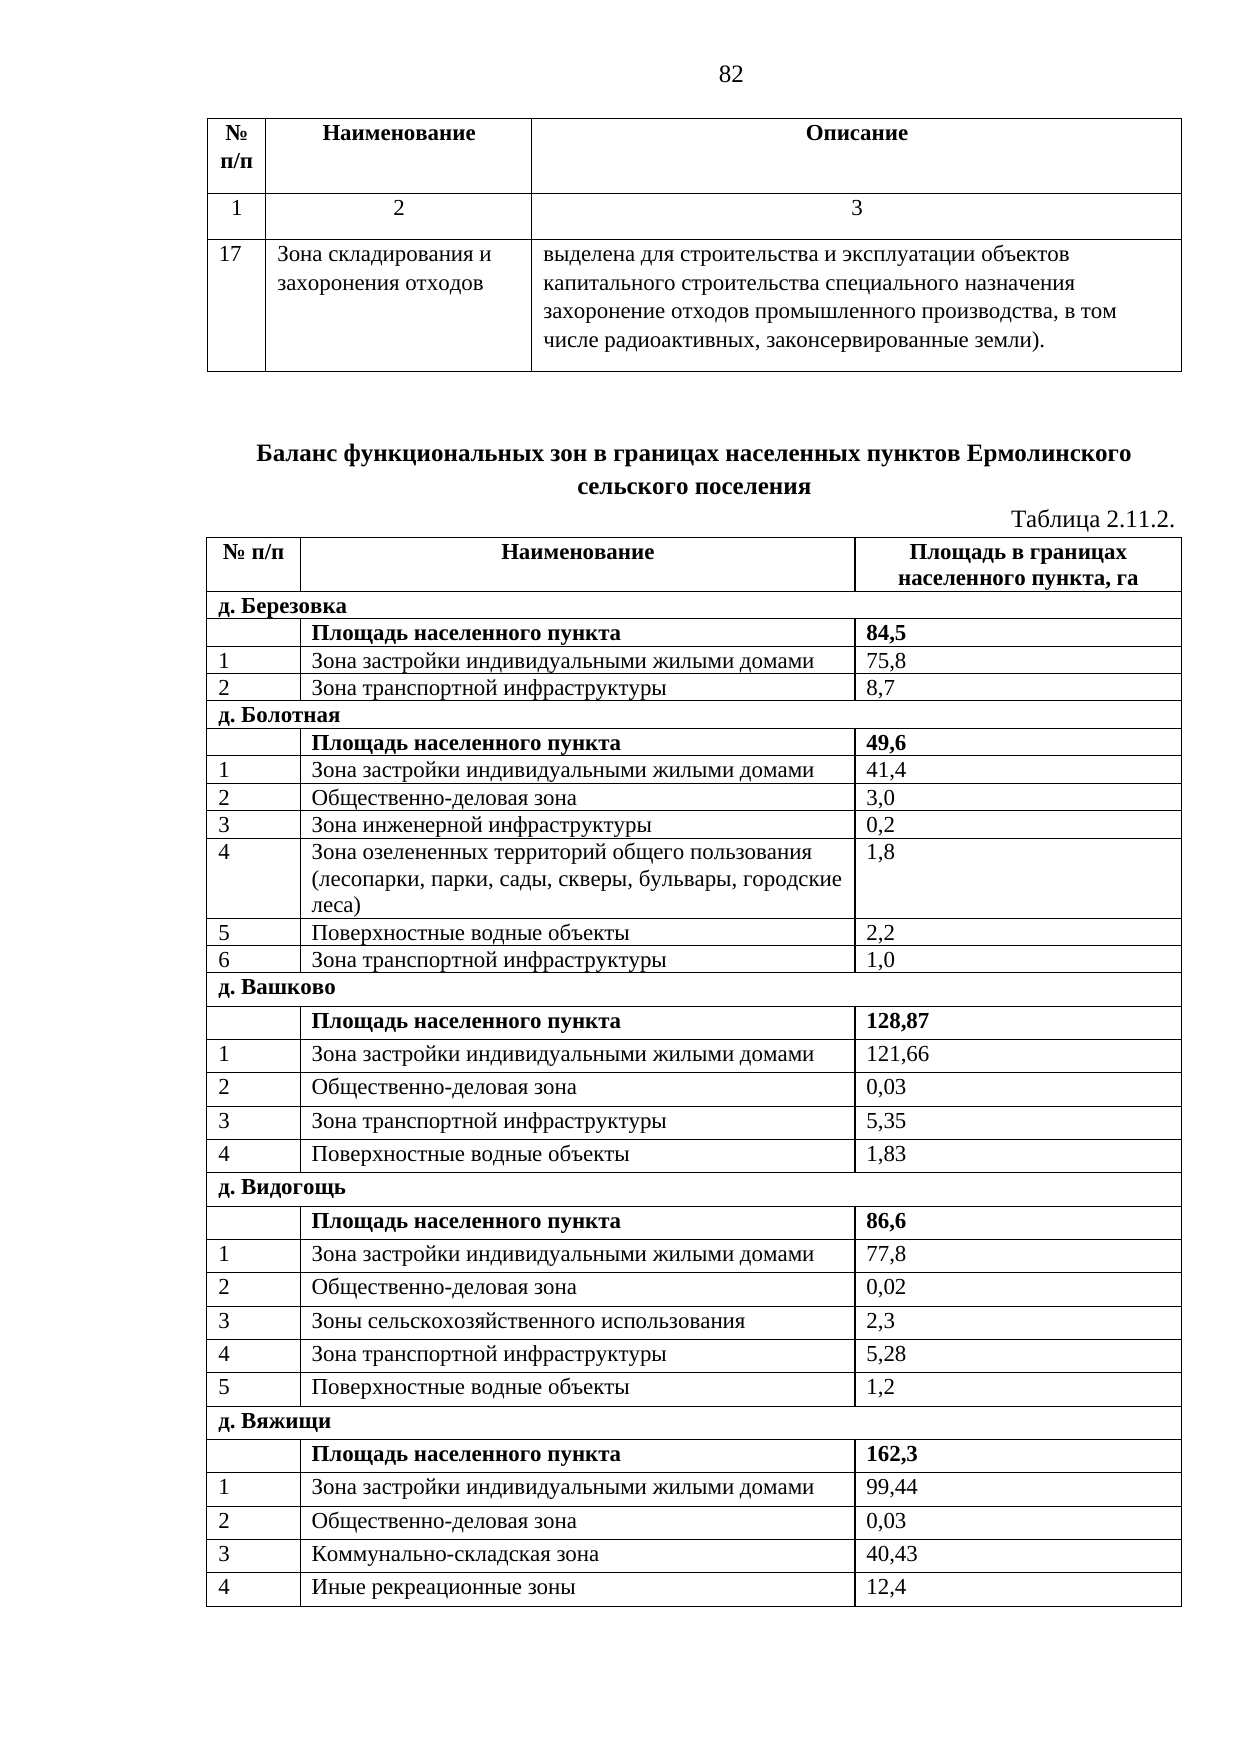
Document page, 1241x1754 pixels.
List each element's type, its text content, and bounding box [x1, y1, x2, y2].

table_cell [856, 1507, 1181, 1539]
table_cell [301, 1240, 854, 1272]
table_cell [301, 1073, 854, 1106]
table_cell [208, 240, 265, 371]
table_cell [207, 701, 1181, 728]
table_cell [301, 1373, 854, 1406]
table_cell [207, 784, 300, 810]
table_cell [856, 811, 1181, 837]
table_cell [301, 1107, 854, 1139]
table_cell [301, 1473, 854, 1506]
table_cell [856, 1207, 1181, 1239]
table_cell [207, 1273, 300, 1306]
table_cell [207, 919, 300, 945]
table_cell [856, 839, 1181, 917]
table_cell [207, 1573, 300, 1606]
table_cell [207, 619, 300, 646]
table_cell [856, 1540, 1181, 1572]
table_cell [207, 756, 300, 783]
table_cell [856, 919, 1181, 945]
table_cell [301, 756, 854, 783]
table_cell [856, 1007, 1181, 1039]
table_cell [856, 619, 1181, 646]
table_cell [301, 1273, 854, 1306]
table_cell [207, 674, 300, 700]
text Баланс функциональных зон в границах населенных пунктов Ермолинского сельского поселения [207, 438, 1181, 500]
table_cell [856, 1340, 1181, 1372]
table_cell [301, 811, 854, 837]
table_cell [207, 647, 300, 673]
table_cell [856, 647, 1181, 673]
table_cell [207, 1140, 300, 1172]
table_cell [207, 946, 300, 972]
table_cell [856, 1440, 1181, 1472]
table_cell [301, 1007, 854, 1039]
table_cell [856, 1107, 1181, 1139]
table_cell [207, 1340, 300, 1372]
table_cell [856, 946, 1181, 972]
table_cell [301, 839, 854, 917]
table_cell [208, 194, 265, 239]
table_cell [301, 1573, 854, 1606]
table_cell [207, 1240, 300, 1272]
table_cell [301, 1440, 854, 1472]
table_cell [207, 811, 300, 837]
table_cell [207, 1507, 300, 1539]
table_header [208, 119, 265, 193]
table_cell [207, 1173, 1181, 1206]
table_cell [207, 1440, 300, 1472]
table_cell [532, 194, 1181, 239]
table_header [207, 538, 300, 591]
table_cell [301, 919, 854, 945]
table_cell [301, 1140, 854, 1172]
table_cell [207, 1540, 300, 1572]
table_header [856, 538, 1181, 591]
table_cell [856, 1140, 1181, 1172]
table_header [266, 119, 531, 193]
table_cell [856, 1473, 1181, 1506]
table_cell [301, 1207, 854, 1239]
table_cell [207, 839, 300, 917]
text Таблица 2.11.2. [213, 504, 1175, 533]
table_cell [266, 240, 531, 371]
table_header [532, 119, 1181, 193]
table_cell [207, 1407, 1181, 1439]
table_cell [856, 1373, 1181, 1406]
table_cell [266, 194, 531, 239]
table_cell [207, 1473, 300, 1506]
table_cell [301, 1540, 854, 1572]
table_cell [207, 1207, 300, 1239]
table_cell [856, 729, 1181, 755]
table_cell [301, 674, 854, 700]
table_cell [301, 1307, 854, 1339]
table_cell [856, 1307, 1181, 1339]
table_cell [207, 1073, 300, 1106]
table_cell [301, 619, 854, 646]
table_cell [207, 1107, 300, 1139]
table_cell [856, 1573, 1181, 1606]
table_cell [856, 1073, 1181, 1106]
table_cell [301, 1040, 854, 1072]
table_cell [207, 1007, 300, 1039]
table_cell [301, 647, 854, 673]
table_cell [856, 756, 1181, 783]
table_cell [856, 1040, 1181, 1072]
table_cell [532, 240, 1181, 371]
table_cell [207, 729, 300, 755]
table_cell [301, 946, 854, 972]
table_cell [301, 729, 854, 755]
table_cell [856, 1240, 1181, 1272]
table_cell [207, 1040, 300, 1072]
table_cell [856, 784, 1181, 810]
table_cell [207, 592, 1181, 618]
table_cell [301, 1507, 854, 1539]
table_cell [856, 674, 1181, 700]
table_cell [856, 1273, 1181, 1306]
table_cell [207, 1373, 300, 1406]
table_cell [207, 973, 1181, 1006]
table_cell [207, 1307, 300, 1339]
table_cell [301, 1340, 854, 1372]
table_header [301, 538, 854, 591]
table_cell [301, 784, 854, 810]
